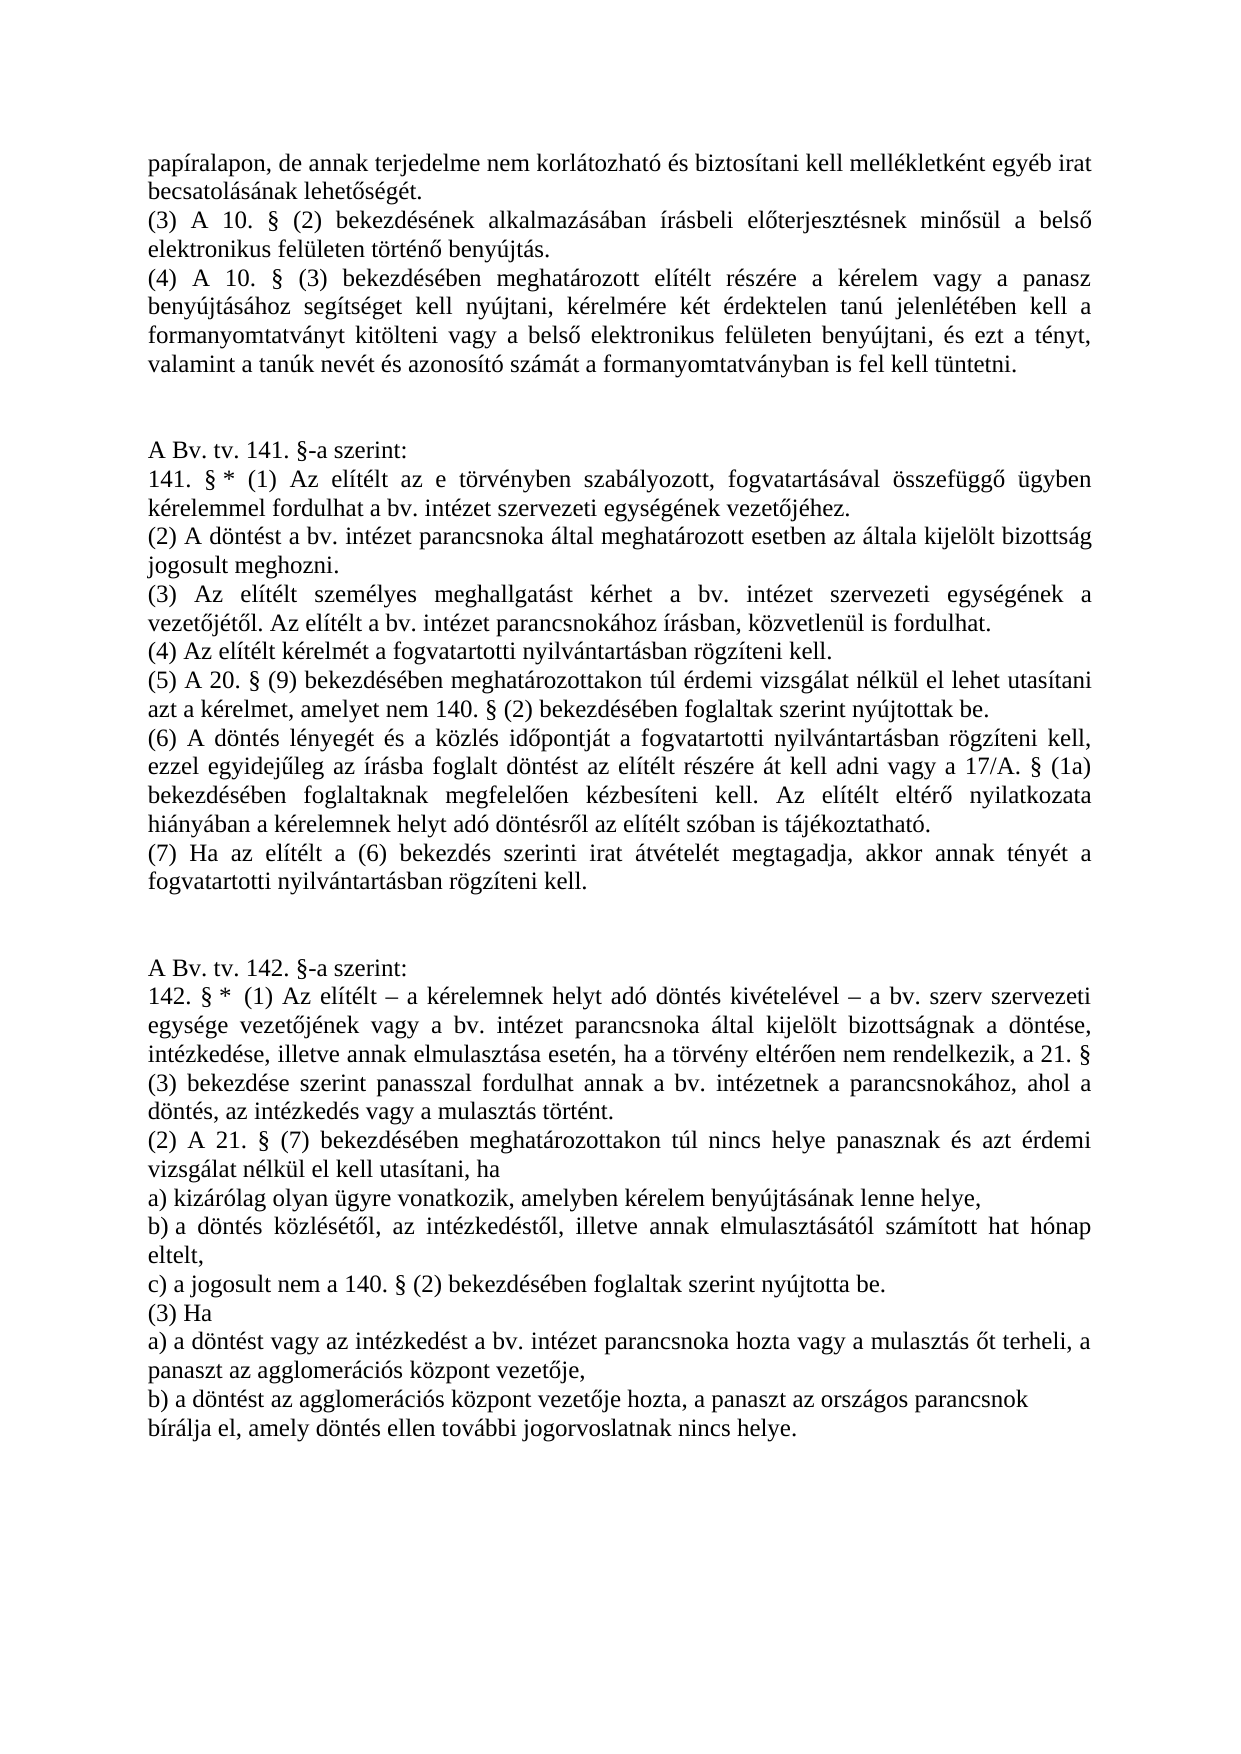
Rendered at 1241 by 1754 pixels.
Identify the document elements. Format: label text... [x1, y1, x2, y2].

text (3) Az elítélt személyes meghallgatást kérhet a bv. intézet szervezeti egységének a vezetőjétől. Az elítélt a bv. intézet parancsnokához írásban, közvetlenül is fordulhat. [148, 579, 1093, 636]
text A Bv. tv. 142. §-a szerint: [148, 953, 1093, 981]
text c) a jogosult nem a 140. § (2) bekezdésében foglaltak szerint nyújtotta be. [148, 1269, 1093, 1298]
text a) kizárólag olyan ügyre vonatkozik, amelyben kérelem benyújtásának lenne helye, [148, 1183, 1093, 1211]
text (4) A 10. § (3) bekezdésében meghatározott elítélt részére a kérelem vagy a panasz benyújtásához segítséget kell nyújtani, kérelmére két érdektelen tanú jelenlétében kell a formanyomtatványt kitölteni vagy a belső elektronikus felületen benyújtani, és ezt a tényt, valamint a tanúk nevét és azonosító számát a formanyomtatványban is fel kell tüntetni. [148, 263, 1093, 378]
text 142. § * (1) Az elítélt – a kérelemnek helyt adó döntés kivételével – a bv. szerv szervezeti egysége vezetőjének vagy a bv. intézet parancsnoka által kijelölt bizottságnak a döntése, intézkedése, illetve annak elmulasztása esetén, ha a törvény eltérően nem rendelkezik, a 21. § (3) bekezdése szerint panasszal fordulhat annak a bv. intézetnek a parancsnokához, ahol a döntés, az intézkedés vagy a mulasztás történt. [148, 981, 1093, 1125]
text (2) A döntést a bv. intézet parancsnoka által meghatározott esetben az általa kijelölt bizottság jogosult meghozni. [148, 521, 1093, 579]
text (4) Az elítélt kérelmét a fogvatartotti nyilvántartásban rögzíteni kell. [148, 636, 1093, 665]
text b) a döntést az agglomerációs központ vezetője hozta, a panaszt az országos parancsnok [148, 1384, 1093, 1413]
text (5) A 20. § (9) bekezdésében meghatározottakon túl érdemi vizsgálat nélkül el lehet utasítani azt a kérelmet, amelyet nem 140. § (2) bekezdésében foglaltak szerint nyújtottak be. [148, 665, 1093, 723]
text (3) A 10. § (2) bekezdésének alkalmazásában írásbeli előterjesztésnek minősül a belső elektronikus felületen történő benyújtás. [148, 205, 1093, 263]
text (3) Ha [148, 1298, 1093, 1326]
text bírálja el, amely döntés ellen további jogorvoslatnak nincs helye. [148, 1413, 1093, 1441]
text (7) Ha az elítélt a (6) bekezdés szerinti irat átvételét megtagadja, akkor annak tényét a fogvatartotti nyilvántartásban rögzíteni kell. [148, 838, 1093, 895]
text a) a döntést vagy az intézkedést a bv. intézet parancsnoka hozta vagy a mulasztás őt terheli, a panaszt az agglomerációs központ vezetője, [148, 1326, 1093, 1384]
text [148, 148, 1093, 205]
text (6) A döntés lényegét és a közlés időpontját a fogvatartotti nyilvántartásban rögzíteni kell, ezzel egyidejűleg az írásba foglalt döntést az elítélt részére át kell adni vagy a 17/A. § (1a) bekezdésében foglaltaknak megfelelően kézbesíteni kell. Az elítélt eltérő nyilatkozata hiányában a kérelemnek helyt adó döntésről az elítélt szóban is tájékoztatható. [148, 723, 1093, 838]
text (2) A 21. § (7) bekezdésében meghatározottakon túl nincs helye panasznak és azt érdemi vizsgálat nélkül el kell utasítani, ha [148, 1125, 1093, 1183]
text 141. § * (1) Az elítélt az e törvényben szabályozott, fogvatartásával összefüggő ügyben kérelemmel fordulhat a bv. intézet szervezeti egységének vezetőjéhez. [148, 464, 1093, 521]
text A Bv. tv. 141. §-a szerint: [148, 435, 1093, 464]
text b) a döntés közlésétől, az intézkedéstől, illetve annak elmulasztásától számított hat hónap eltelt, [148, 1211, 1093, 1269]
